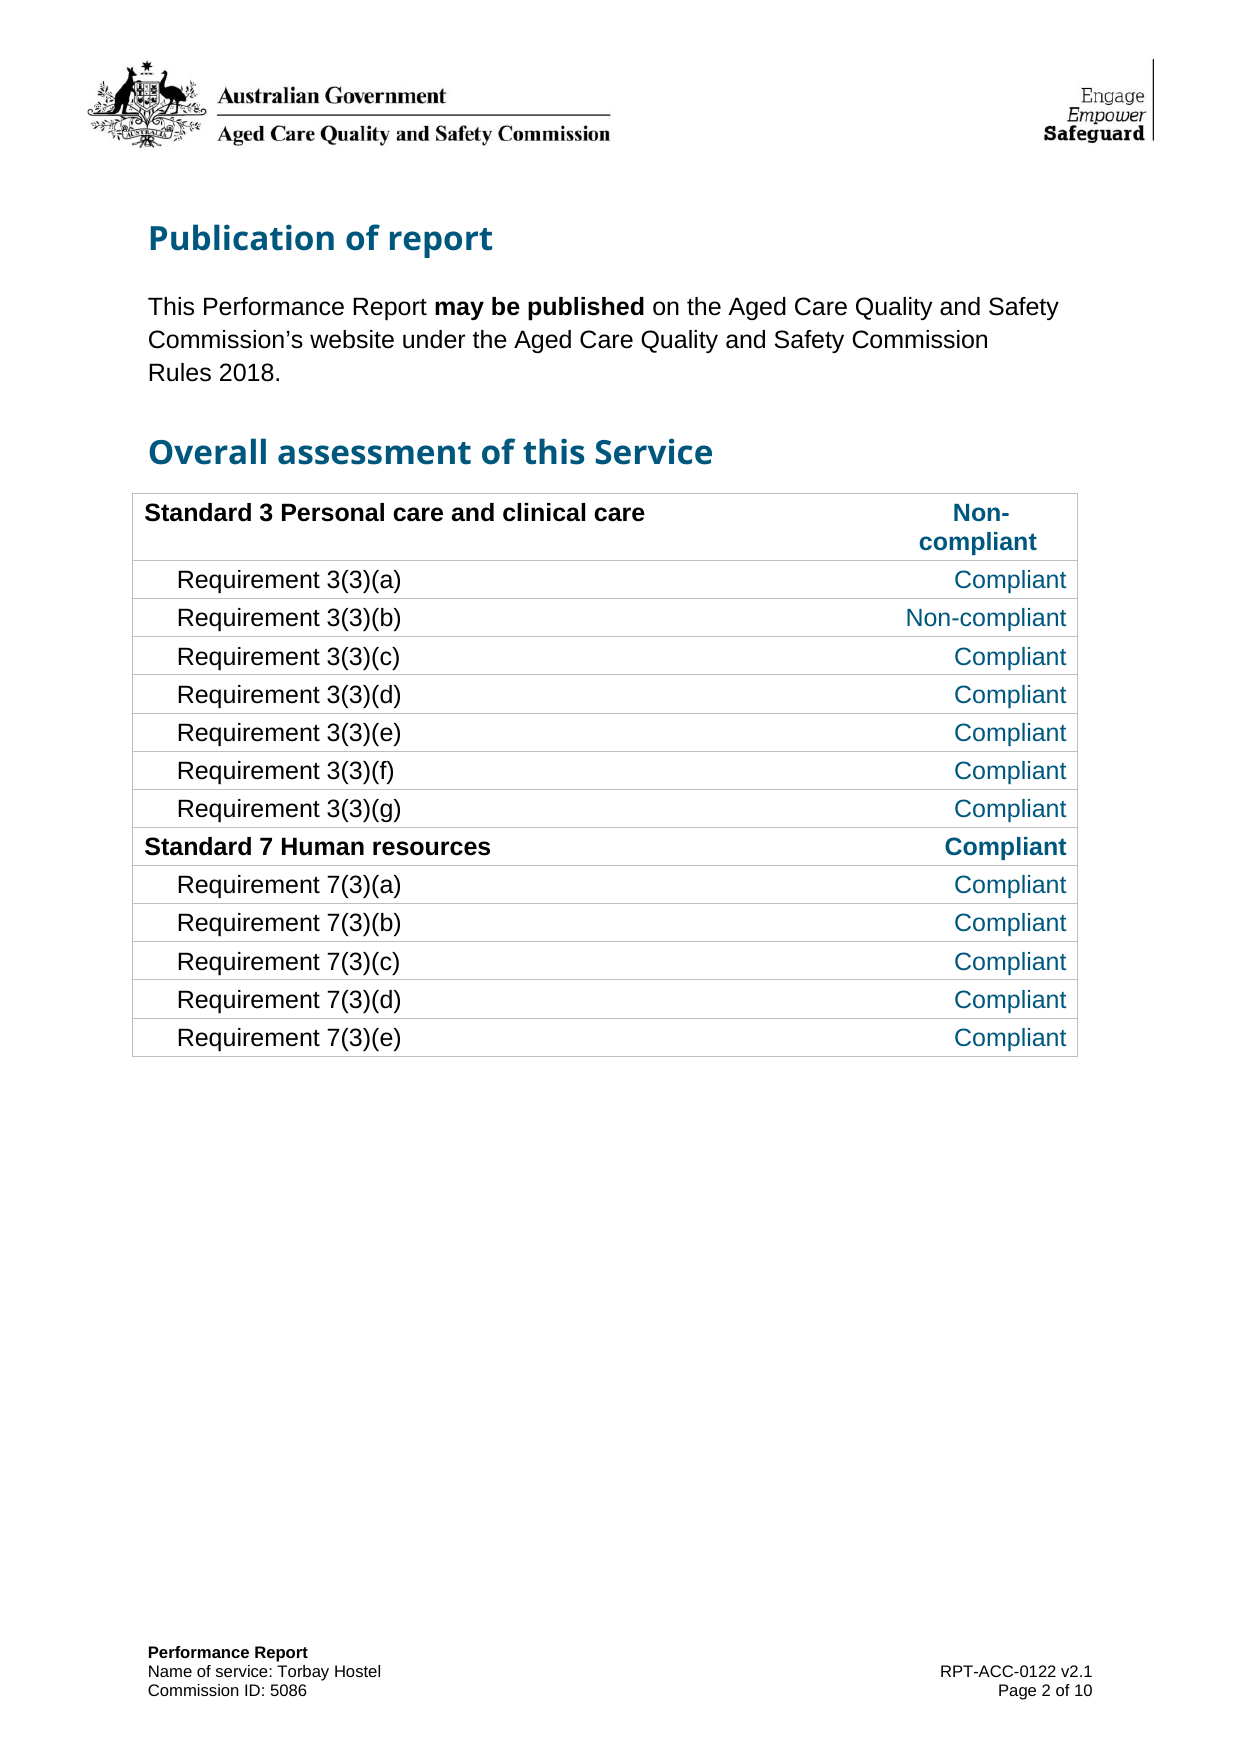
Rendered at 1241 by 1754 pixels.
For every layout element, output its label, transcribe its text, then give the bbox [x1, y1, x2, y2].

table_cell Requirement 3(3)(c) [133, 637, 878, 674]
table_cell Compliant [878, 904, 1077, 941]
table_cell Compliant [878, 752, 1077, 789]
table_cell Compliant [878, 561, 1077, 598]
table_header Non-compliant [878, 494, 1077, 560]
table_cell Requirement 3(3)(b) [133, 599, 878, 636]
subtitle Overall assessment of this Service [148, 428, 1092, 474]
table_cell Requirement 7(3)(a) [133, 866, 878, 903]
table_cell Compliant [878, 790, 1077, 827]
table_cell Non-compliant [878, 599, 1077, 636]
table_cell Requirement 7(3)(c) [133, 942, 878, 979]
table_cell Compliant [878, 675, 1077, 712]
table_cell Requirement 3(3)(f) [133, 752, 878, 789]
table_cell Compliant [878, 980, 1077, 1017]
table_cell Compliant [878, 637, 1077, 674]
table_cell Requirement 7(3)(b) [133, 904, 878, 941]
text This Performance Report may be published on the Aged Care Quality and Safety Commission’s website under the Aged Care Quality and Safety Commission Rules 2018. [148, 292, 1092, 387]
table_cell Requirement 7(3)(d) [133, 980, 878, 1017]
table_cell Requirement 3(3)(g) [133, 790, 878, 827]
table_cell Requirement 7(3)(e) [133, 1019, 878, 1056]
table_cell Requirement 3(3)(e) [133, 714, 878, 751]
table_cell Compliant [878, 866, 1077, 903]
table_cell Requirement 3(3)(a) [133, 561, 878, 598]
table_cell Compliant [878, 1019, 1077, 1056]
subtitle Publication of report [148, 215, 1092, 260]
table_cell Standard 7 Human resources [133, 828, 878, 865]
table_cell Compliant [878, 942, 1077, 979]
table_cell Compliant [878, 714, 1077, 751]
table_cell Compliant [878, 828, 1077, 865]
picture [1, 0, 1241, 169]
table_cell Requirement 3(3)(d) [133, 675, 878, 712]
table_header Standard 3 Personal care and clinical care [133, 494, 878, 560]
